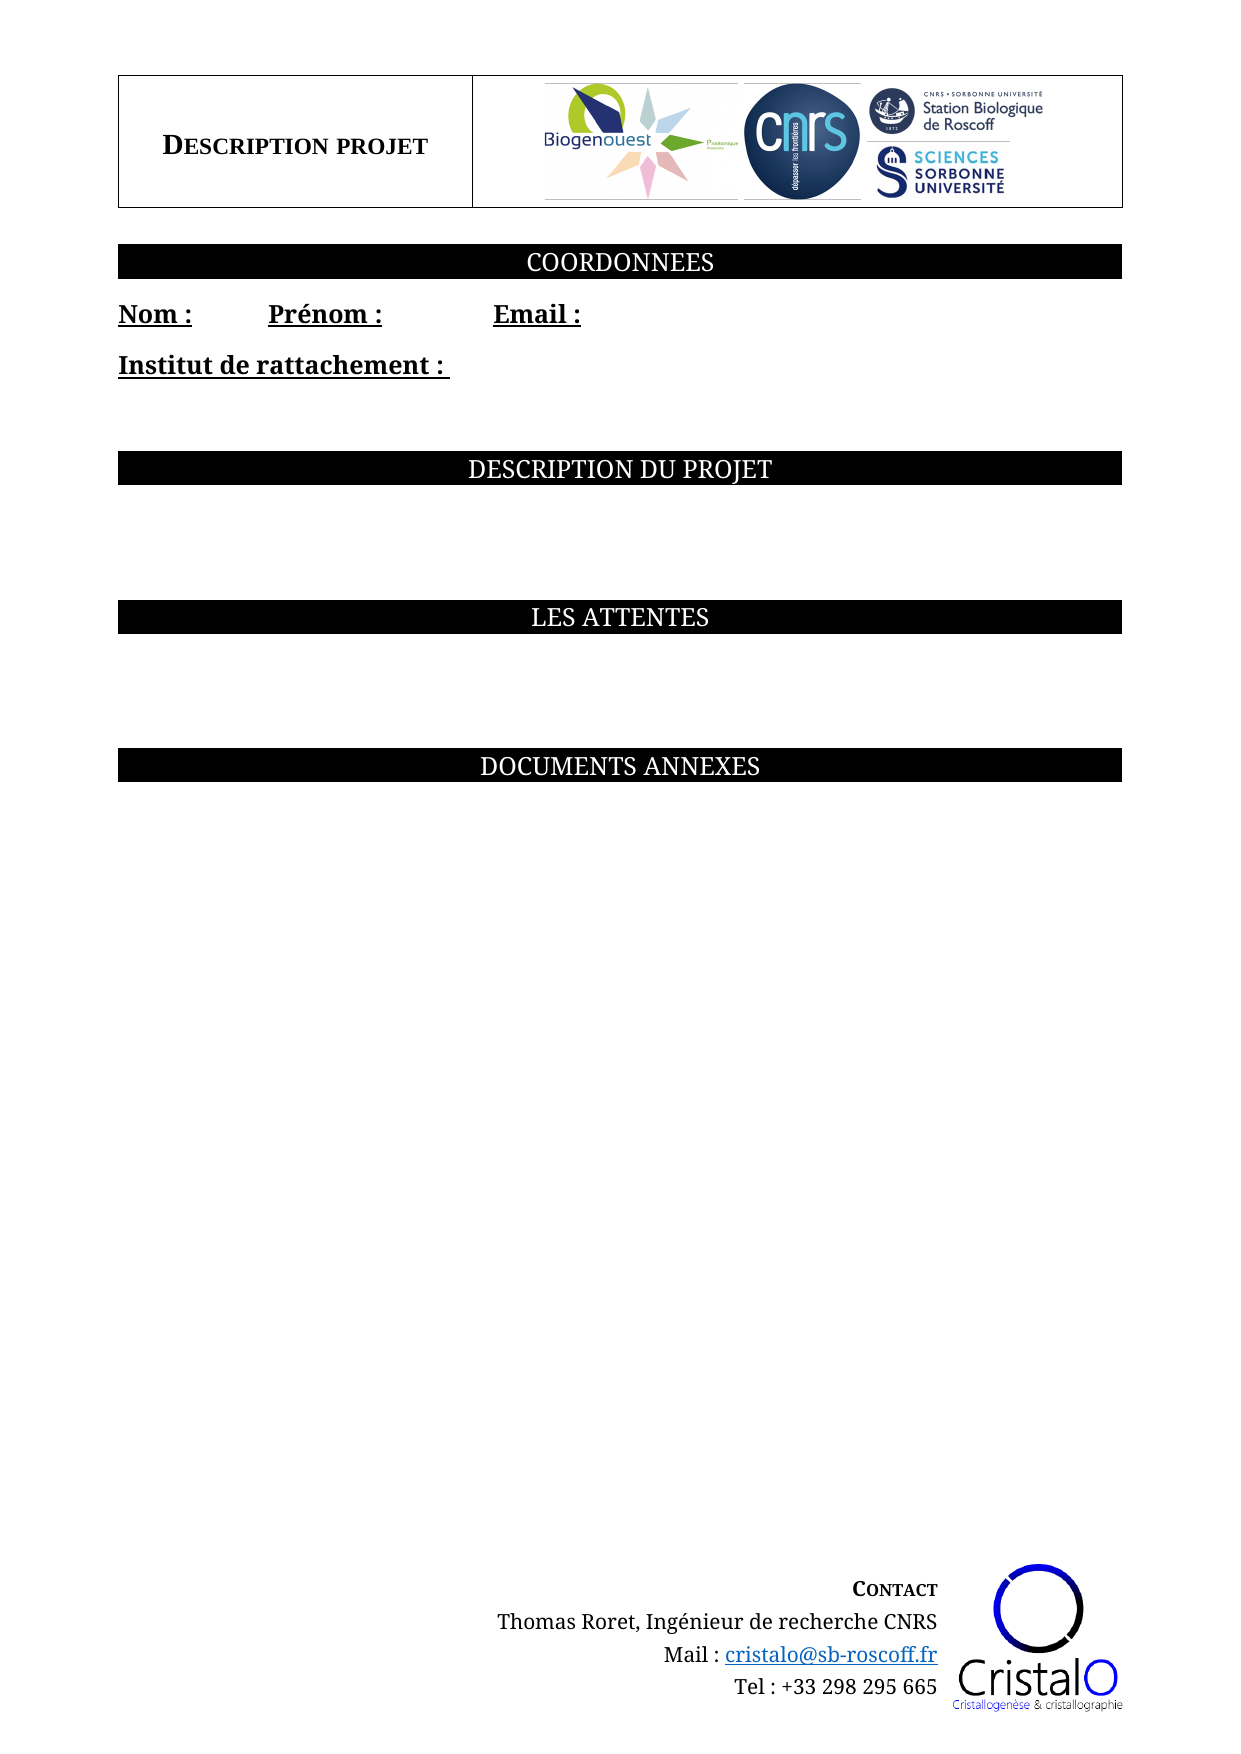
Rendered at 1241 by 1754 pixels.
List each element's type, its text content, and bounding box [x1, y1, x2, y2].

text DOCUMENTS ANNEXES [118, 748, 1122, 782]
text DESCRIPTION DU PROJET [118, 451, 1122, 485]
text Nom : Prénom : Email : [118, 296, 1122, 330]
text LES ATTENTES [118, 600, 1122, 634]
picture [953, 1563, 1123, 1712]
text COORDONNEES [118, 244, 1122, 279]
text Institut de rattachement : [118, 348, 1122, 382]
picture [544, 82, 1050, 201]
